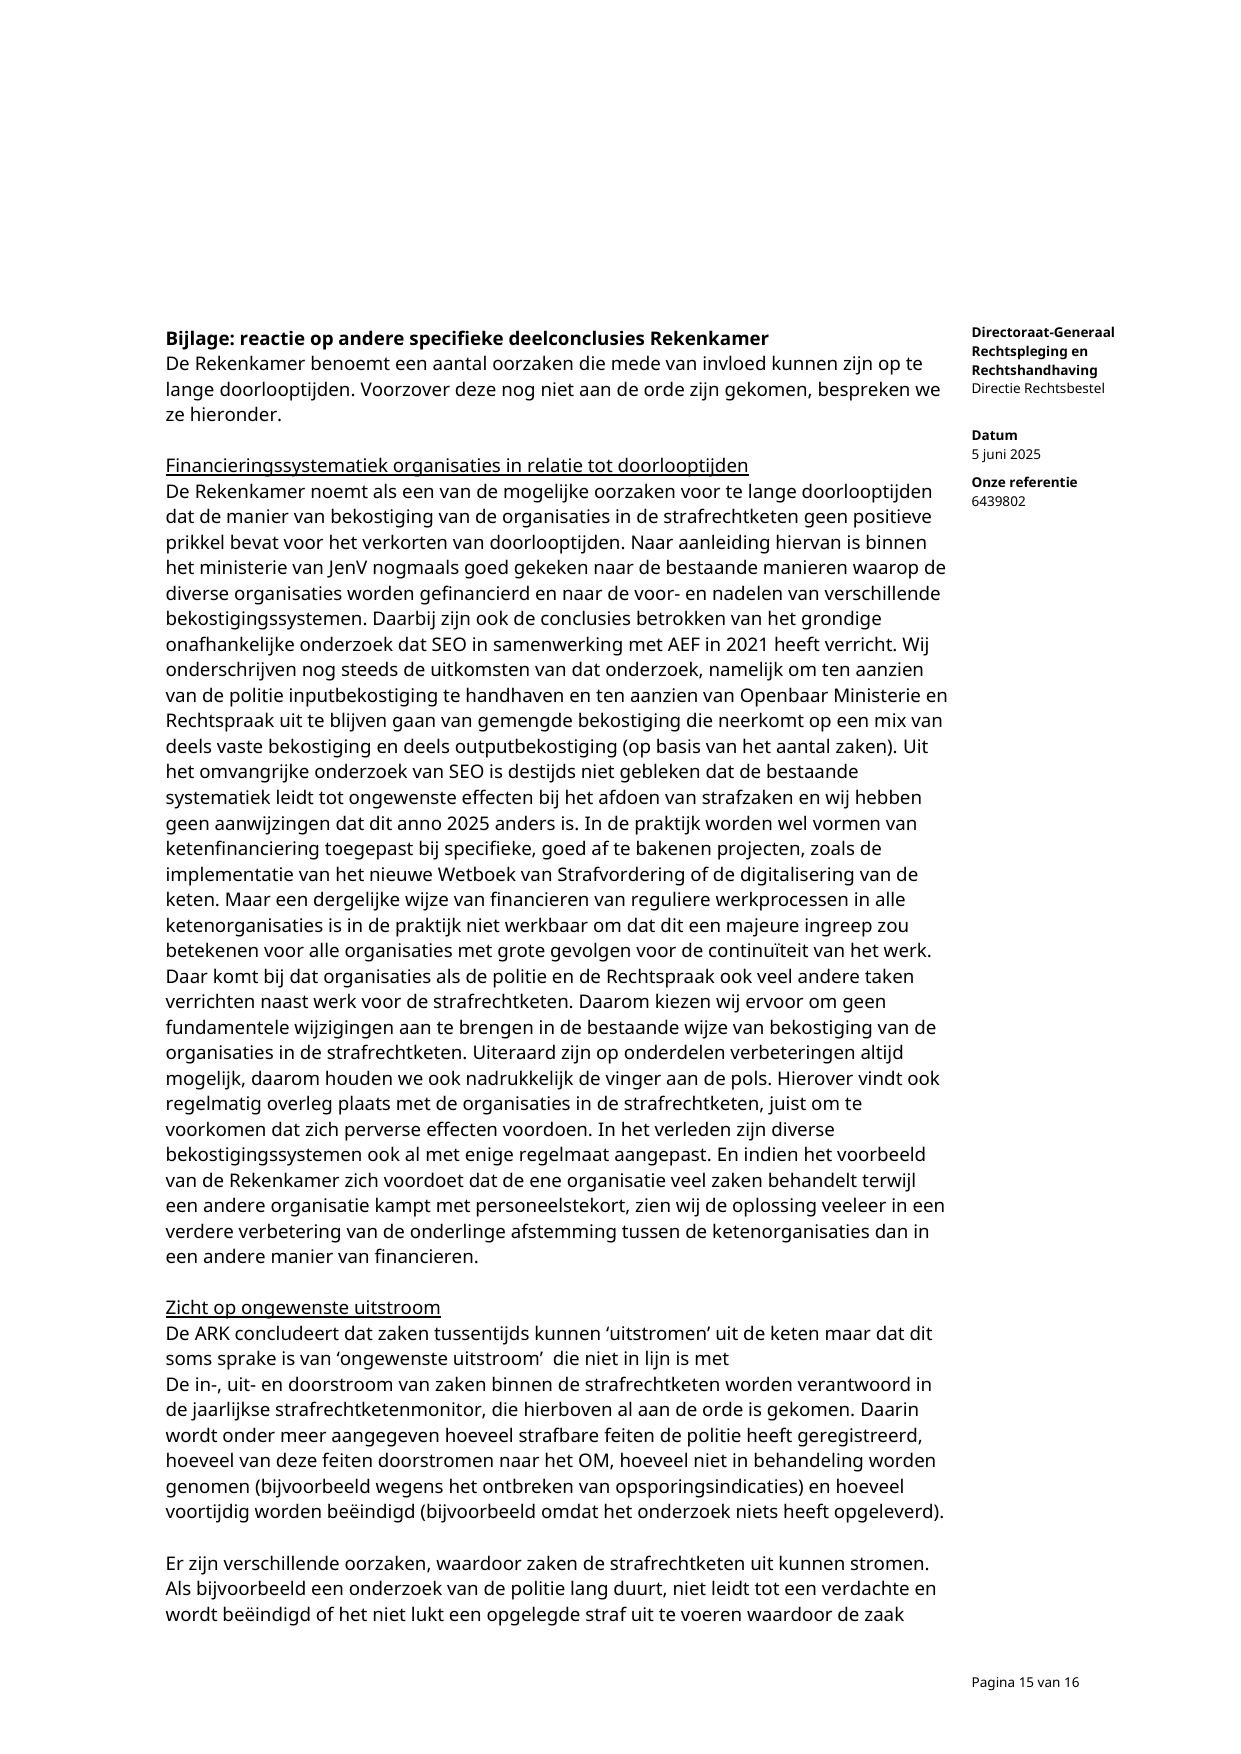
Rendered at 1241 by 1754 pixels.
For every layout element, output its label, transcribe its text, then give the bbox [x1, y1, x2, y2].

text Financieringssystematiek organisaties in relatie tot doorlooptijden [165, 452, 951, 478]
text Bijlage: reactie op andere specifieke deelconclusies Rekenkamer [165, 325, 951, 350]
text De in-, uit- en doorstroom van zaken binnen de strafrechtketen worden verantwoord in de jaarlijkse strafrechtketenmonitor, die hierboven al aan de orde is gekomen. Daarin wordt onder meer aangegeven hoeveel strafbare feiten de politie heeft geregistreerd, hoeveel van deze feiten doorstromen naar het OM, hoeveel niet in behandeling worden genomen (bijvoorbeeld wegens het ontbreken van opsporingsindicaties) en hoeveel voortijdig worden beëindigd (bijvoorbeeld omdat het onderzoek niets heeft opgeleverd). [165, 1371, 951, 1524]
text De Rekenkamer benoemt een aantal oorzaken die mede van invloed kunnen zijn op te lange doorlooptijden. Voorzover deze nog niet aan de orde zijn gekomen, bespreken we ze hieronder. [165, 350, 951, 427]
text Zicht op ongewenste uitstroom [165, 1295, 951, 1320]
text De ARK concludeert dat zaken tussentijds kunnen ‘uitstromen’ uit de keten maar dat dit soms sprake is van ‘ongewenste uitstroom’ die niet in lijn is met [165, 1320, 951, 1371]
text De Rekenkamer noemt als een van de mogelijke oorzaken voor te lange doorlooptijden dat de manier van bekostiging van de organisaties in de strafrechtketen geen positieve prikkel bevat voor het verkorten van doorlooptijden. Naar aanleiding hiervan is binnen het ministerie van JenV nogmaals goed gekeken naar de bestaande manieren waarop de diverse organisaties worden gefinancierd en naar de voor- en nadelen van verschillende bekostigingssystemen. Daarbij zijn ook de conclusies betrokken van het grondige onafhankelijke onderzoek dat SEO in samenwerking met AEF in 2021 heeft verricht. Wij onderschrijven nog steeds de uitkomsten van dat onderzoek, namelijk om ten aanzien van de politie inputbekostiging te handhaven en ten aanzien van Openbaar Ministerie en Rechtspraak uit te blijven gaan van gemengde bekostiging die neerkomt op een mix van deels vaste bekostiging en deels outputbekostiging (op basis van het aantal zaken). Uit het omvangrijke onderzoek van SEO is destijds niet gebleken dat de bestaande systematiek leidt tot ongewenste effecten bij het afdoen van strafzaken en wij hebben geen aanwijzingen dat dit anno 2025 anders is. In de praktijk worden wel vormen van ketenfinanciering toegepast bij specifieke, goed af te bakenen projecten, zoals de implementatie van het nieuwe Wetboek van Strafvordering of de digitalisering van de keten. Maar een dergelijke wijze van financieren van reguliere werkprocessen in alle ketenorganisaties is in de praktijk niet werkbaar om dat dit een majeure ingreep zou betekenen voor alle organisaties met grote gevolgen voor de continuïteit van het werk. Daar komt bij dat organisaties als de politie en de Rechtspraak ook veel andere taken verrichten naast werk voor de strafrechtketen. Daarom kiezen wij ervoor om geen fundamentele wijzigingen aan te brengen in de bestaande wijze van bekostiging van de organisaties in de strafrechtketen. Uiteraard zijn op onderdelen verbeteringen altijd mogelijk, daarom houden we ook nadrukkelijk de vinger aan de pols. Hierover vindt ook regelmatig overleg plaats met de organisaties in de strafrechtketen, juist om te voorkomen dat zich perverse effecten voordoen. In het verleden zijn diverse bekostigingssystemen ook al met enige regelmaat aangepast. En indien het voorbeeld van de Rekenkamer zich voordoet dat de ene organisatie veel zaken behandelt terwijl een andere organisatie kampt met personeelstekort, zien wij de oplossing veeleer in een verdere verbetering van de onderlinge afstemming tussen de ketenorganisaties dan in een andere manier van financieren. [165, 478, 951, 1269]
